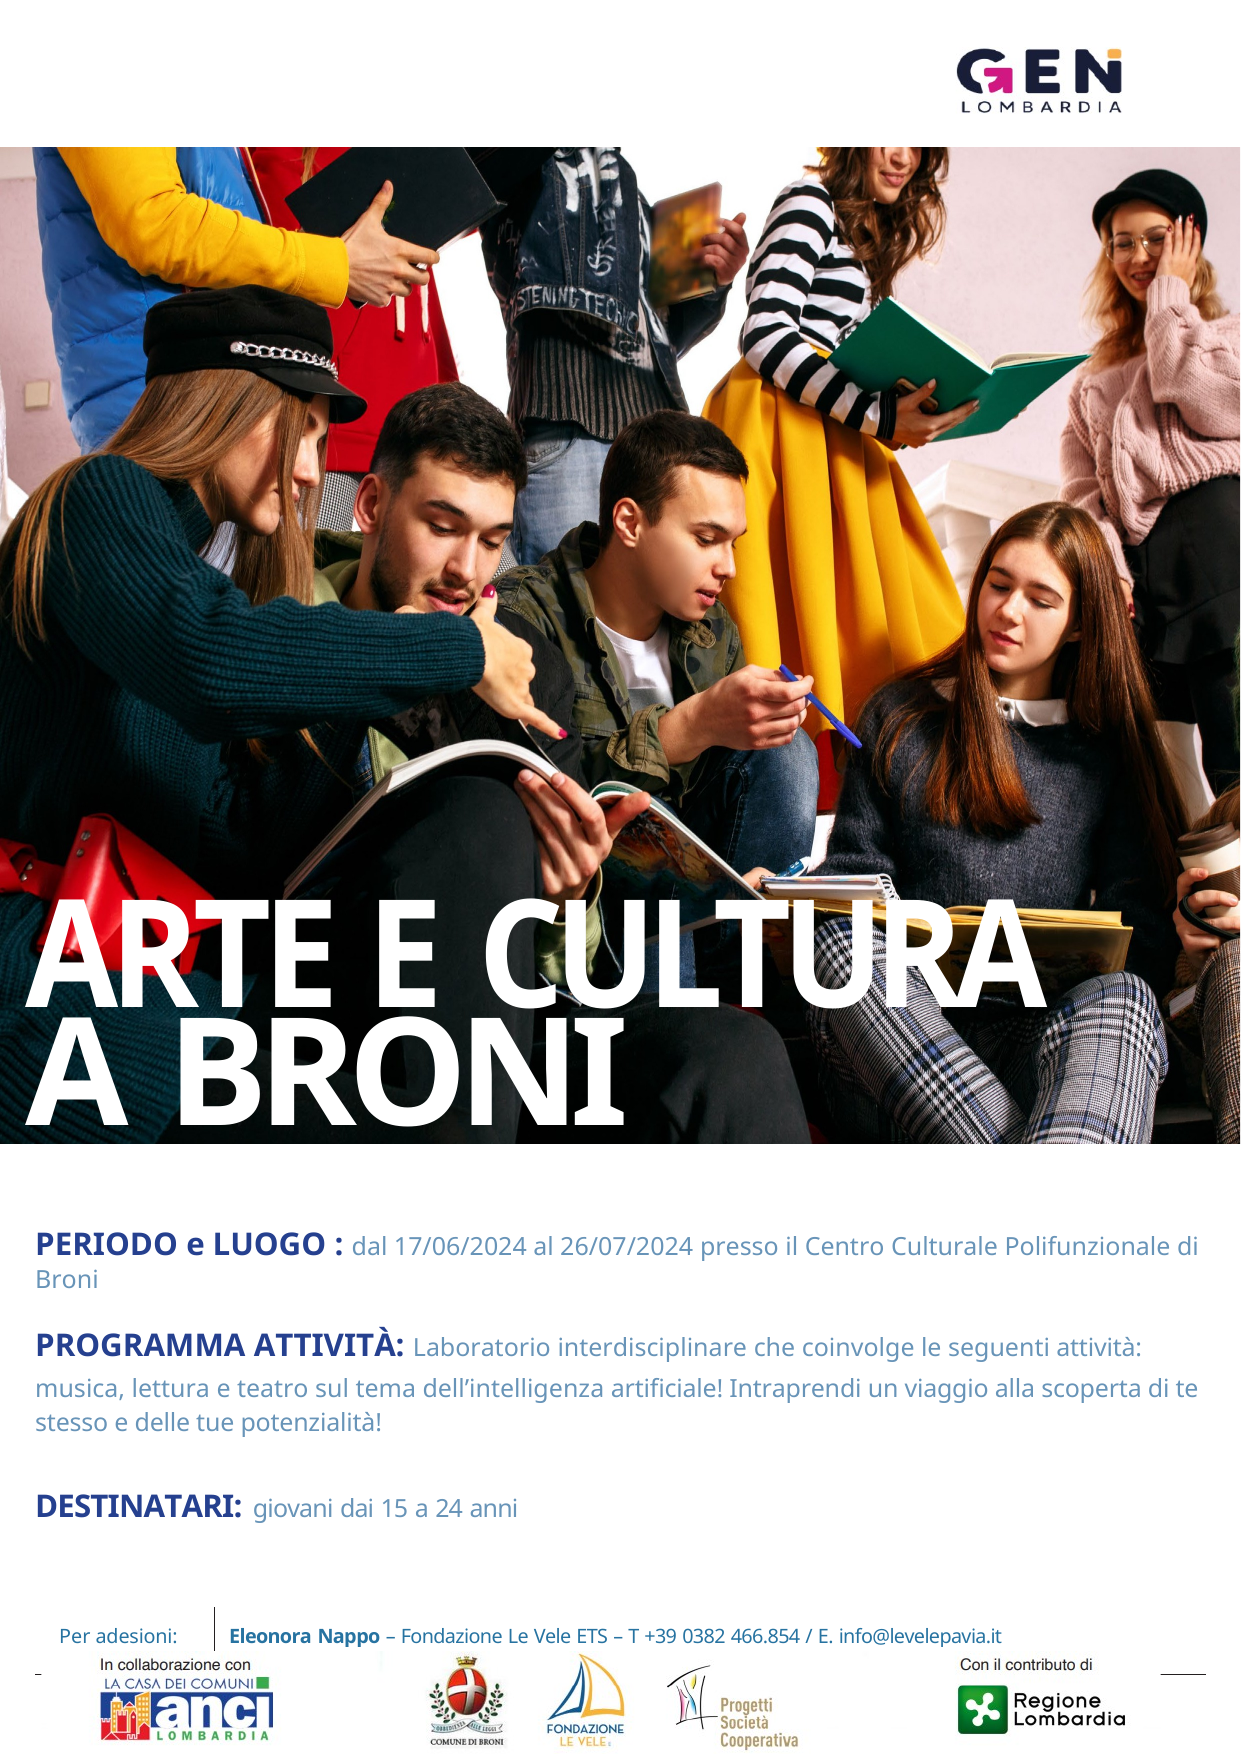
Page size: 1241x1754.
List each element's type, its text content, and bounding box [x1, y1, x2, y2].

title ARTE E CULTURA A BRONI [25, 899, 1165, 1169]
picture [0, 147, 1241, 1144]
picture [955, 47, 1123, 114]
text DESTINATARI: giovani dai 15 a 24 anni [35, 1484, 1217, 1526]
picture [41, 1651, 1161, 1754]
text musica, lettura e teatro sul tema dell’intelligenza artificiale! Intraprendi un viaggio alla scoperta di te stesso e delle tue potenzialità! [35, 1371, 1217, 1439]
text PERIODO e LUOGO : dal 17/06/2024 al 26/07/2024 presso il Centro Culturale Polifunzionale di Broni [35, 1223, 1217, 1296]
text PROGRAMMA ATTIVITÀ: Laboratorio interdisciplinare che coinvolge le seguenti attività: [35, 1322, 1217, 1365]
